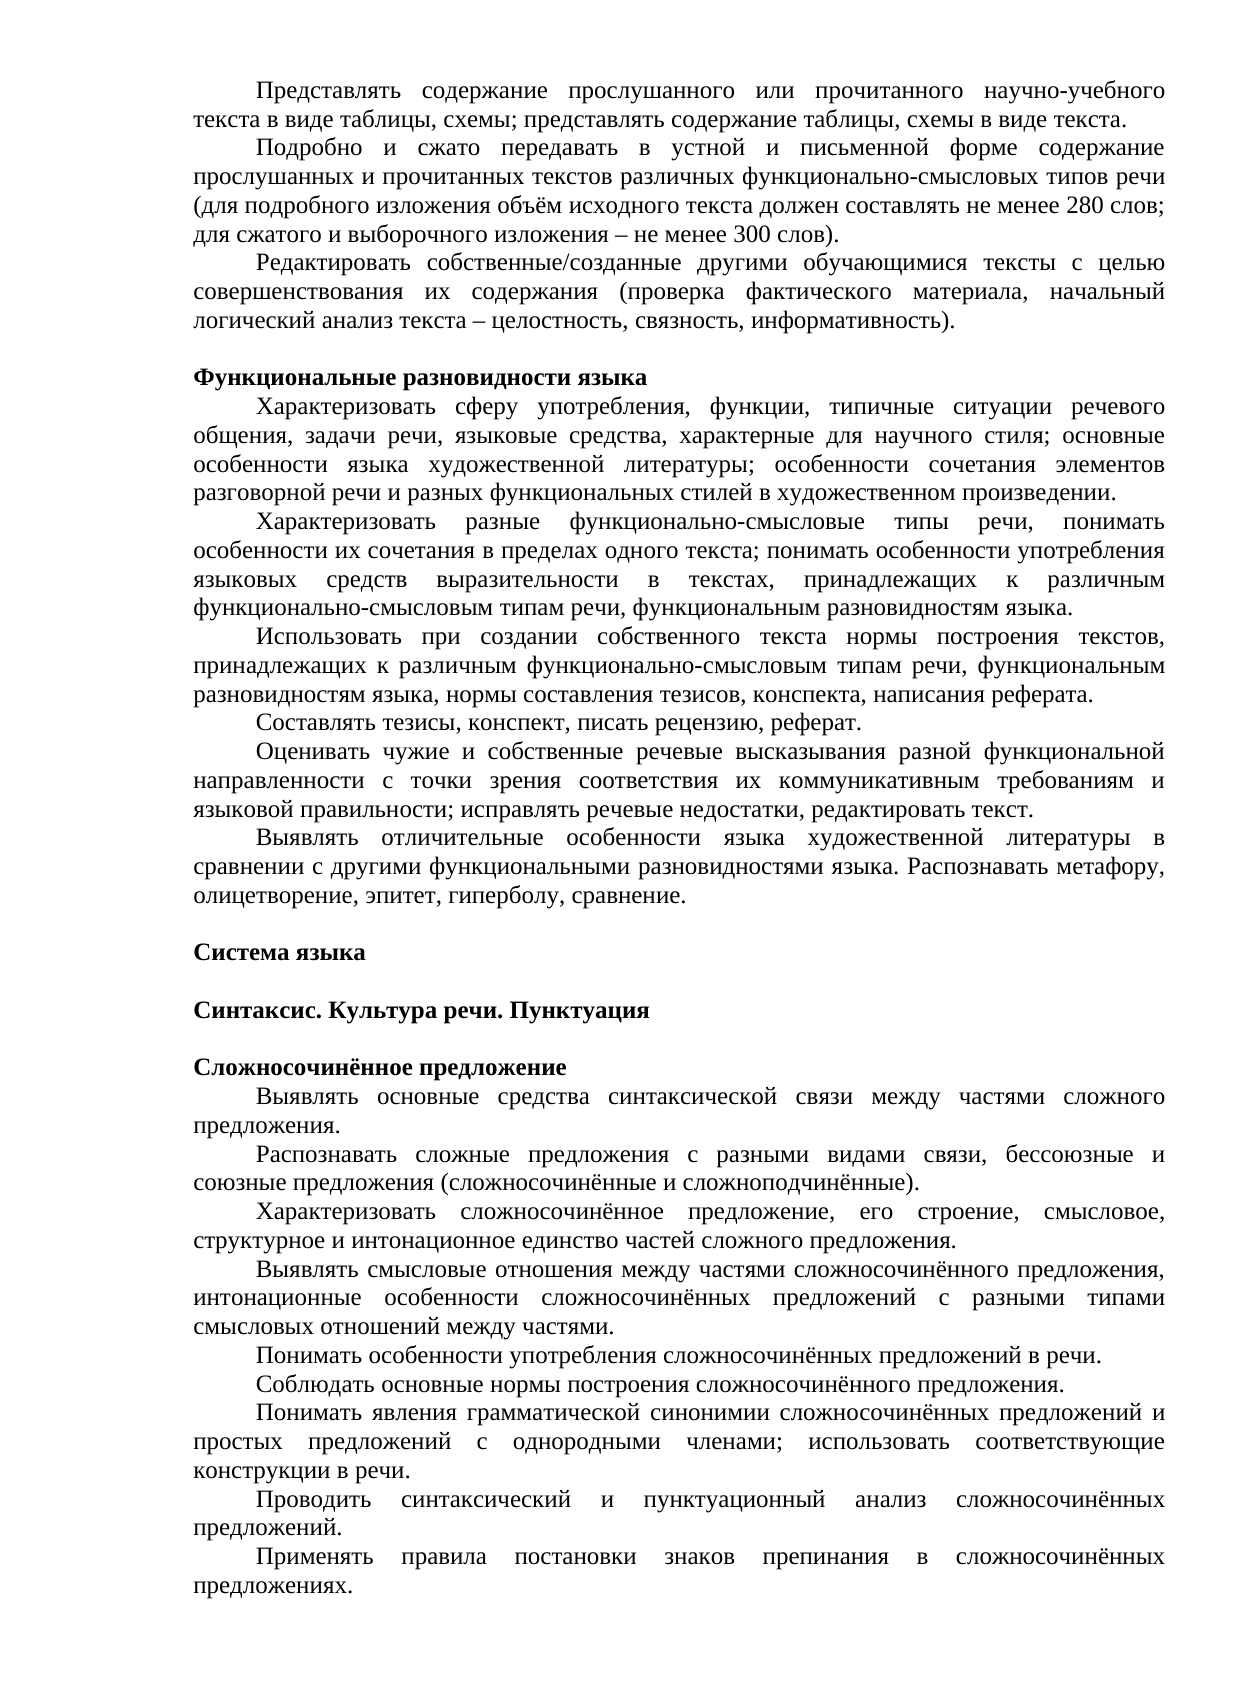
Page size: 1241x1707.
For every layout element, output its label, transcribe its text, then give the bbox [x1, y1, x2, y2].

text Выявлять смысловые отношения между частями сложносочинённого предложения, интонационные особенности сложносочинённых предложений с разными типами смысловых отношений между частями. [193, 1254, 1165, 1340]
text Использовать при создании собственного текста нормы построения текстов, принадлежащих к различным функционально-смысловым типам речи, функциональным разновидностям языка, нормы составления тезисов, конспекта, написания реферата. [193, 621, 1165, 707]
text Редактировать собственные/созданные другими обучающимися тексты с целью совершенствования их содержания (проверка фактического материала, начальный логический анализ текста – целостность, связность, информативность). [193, 247, 1165, 334]
text Функциональные разновидности языка [193, 362, 1165, 391]
text Проводить синтаксический и пунктуационный анализ сложносочинённых предложений. [193, 1484, 1165, 1541]
text Cинтаксис. Культура речи. Пунктуация [193, 995, 1165, 1024]
text Составлять тезисы, конспект, писать рецензию, реферат. [193, 707, 1165, 736]
text Сложносочинённое предложение [193, 1052, 1165, 1081]
text Соблюдать основные нормы построения сложносочинённого предложения. [193, 1369, 1165, 1397]
text Выявлять отличительные особенности языка художественной литературы в сравнении с другими функциональными разновидностями языка. Распознавать метафору, олицетворение, эпитет, гиперболу, сравнение. [193, 822, 1165, 909]
text Представлять содержание прослушанного или прочитанного научно-учебного текста в виде таблицы, схемы; представлять содержание таблицы, схемы в виде текста. [193, 75, 1165, 132]
text Применять правила постановки знаков препинания в сложносочинённых предложениях. [193, 1541, 1165, 1599]
text Оценивать чужие и собственные речевые высказывания разной функциональной направленности с точки зрения соответствия их коммуникативным требованиям и языковой правильности; исправлять речевые недостатки, редактировать текст. [193, 736, 1165, 822]
text Характеризовать разные функционально-смысловые типы речи, понимать особенности их сочетания в пределах одного текста; понимать особенности употребления языковых средств выразительности в текстах, принадлежащих к различным функционально-смысловым типам речи, функциональным разновидностям языка. [193, 506, 1165, 621]
text Выявлять основные средства синтаксической связи между частями сложного предложения. [193, 1081, 1165, 1139]
text Система языка [193, 937, 1165, 966]
text Подробно и сжато передавать в устной и письменной форме содержание прослушанных и прочитанных текстов различных функционально-смысловых типов речи (для подробного изложения объём исходного текста должен составлять не менее 280 слов; для сжатого и выборочного изложения – не менее 300 слов). [193, 132, 1165, 247]
text Понимать особенности употребления сложносочинённых предложений в речи. [193, 1340, 1165, 1369]
text Понимать явления грамматической синонимии сложно­сочинённых предложений и простых предложений с однородными членами; использовать соответствующие конструкции в речи. [193, 1397, 1165, 1484]
text Распознавать сложные предложения с разными видами связи, бессоюзные и союзные предложения (сложносочинённые и сложноподчинённые). [193, 1139, 1165, 1196]
text Характеризовать сферу употребления, функции, типичные ситуации речевого общения, задачи речи, языковые средства, характерные для научного стиля; основные особенности языка художественной литературы; особенности сочетания элементов разговорной речи и разных функциональных стилей в художественном произведении. [193, 391, 1165, 506]
text Характеризовать сложносочинённое предложение, его строение, смысловое, структурное и интонационное единство частей сложного предложения. [193, 1196, 1165, 1254]
